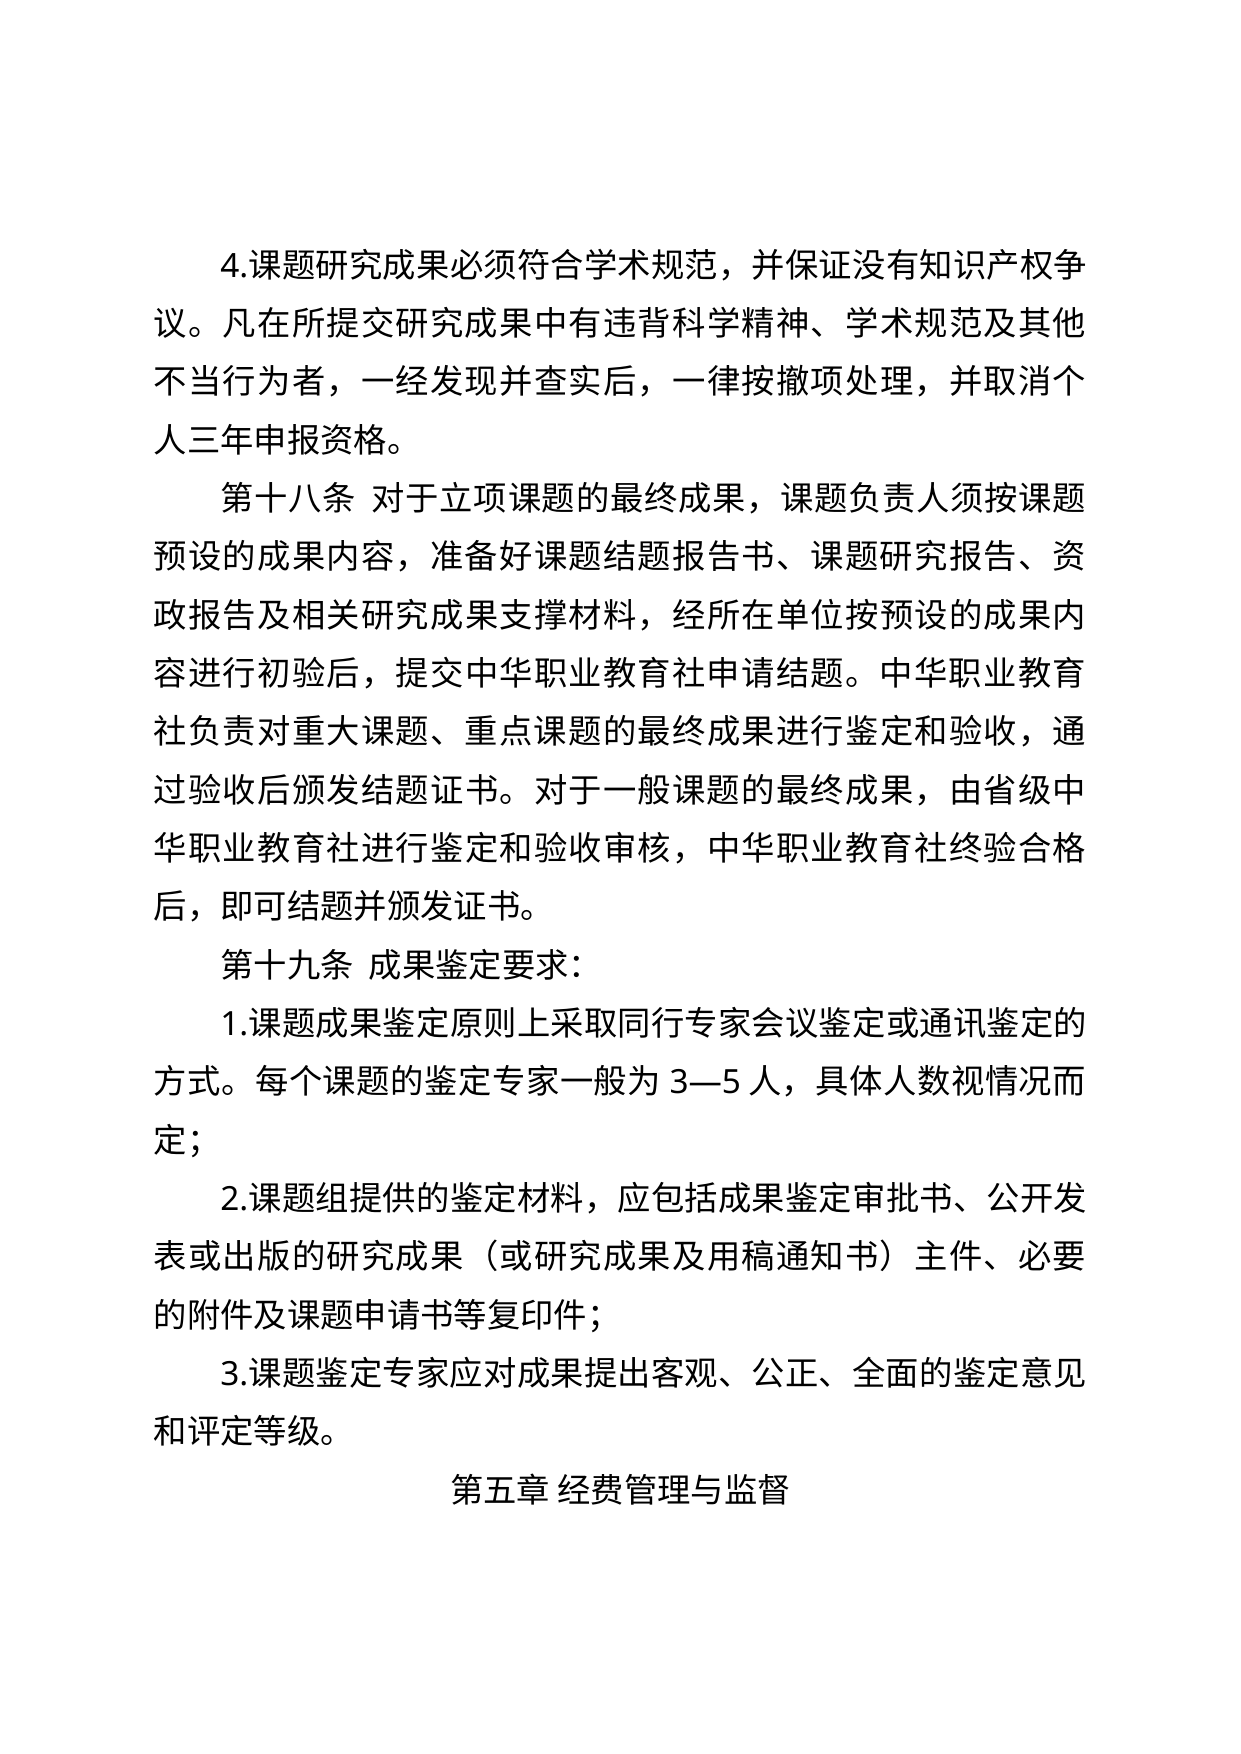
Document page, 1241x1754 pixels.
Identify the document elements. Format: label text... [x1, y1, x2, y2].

text 第十九条 成果鉴定要求： [153, 930, 1087, 989]
text 3.课题鉴定专家应对成果提出客观、公正、全面的鉴定意见和评定等级。 [153, 1339, 1087, 1455]
text 第十八条 对于立项课题的最终成果，课题负责人须按课题预设的成果内容，准备好课题结题报告书、课题研究报告、资政报告及相关研究成果支撑材料，经所在单位按预设的成果内容进行初验后，提交中华职业教育社申请结题。中华职业教育社负责对重大课题、重点课题的最终成果进行鉴定和验收，通过验收后颁发结题证书。对于一般课题的最终成果，由省级中华职业教育社进行鉴定和验收审核，中华职业教育社终验合格后，即可结题并颁发证书。 [153, 464, 1087, 930]
text 1.课题成果鉴定原则上采取同行专家会议鉴定或通讯鉴定的方式。每个课题的鉴定专家一般为3—5人，具体人数视情况而定； [153, 989, 1087, 1164]
text 4.课题研究成果必须符合学术规范，并保证没有知识产权争议。凡在所提交研究成果中有违背科学精神、学术规范及其他不当行为者，一经发现并查实后，一律按撤项处理，并取消个人三年申报资格。 [153, 230, 1087, 464]
text 2.课题组提供的鉴定材料，应包括成果鉴定审批书、公开发表或出版的研究成果（或研究成果及用稿通知书）主件、必要的附件及课题申请书等复印件； [153, 1164, 1087, 1339]
text 第五章 经费管理与监督 [153, 1455, 1087, 1514]
